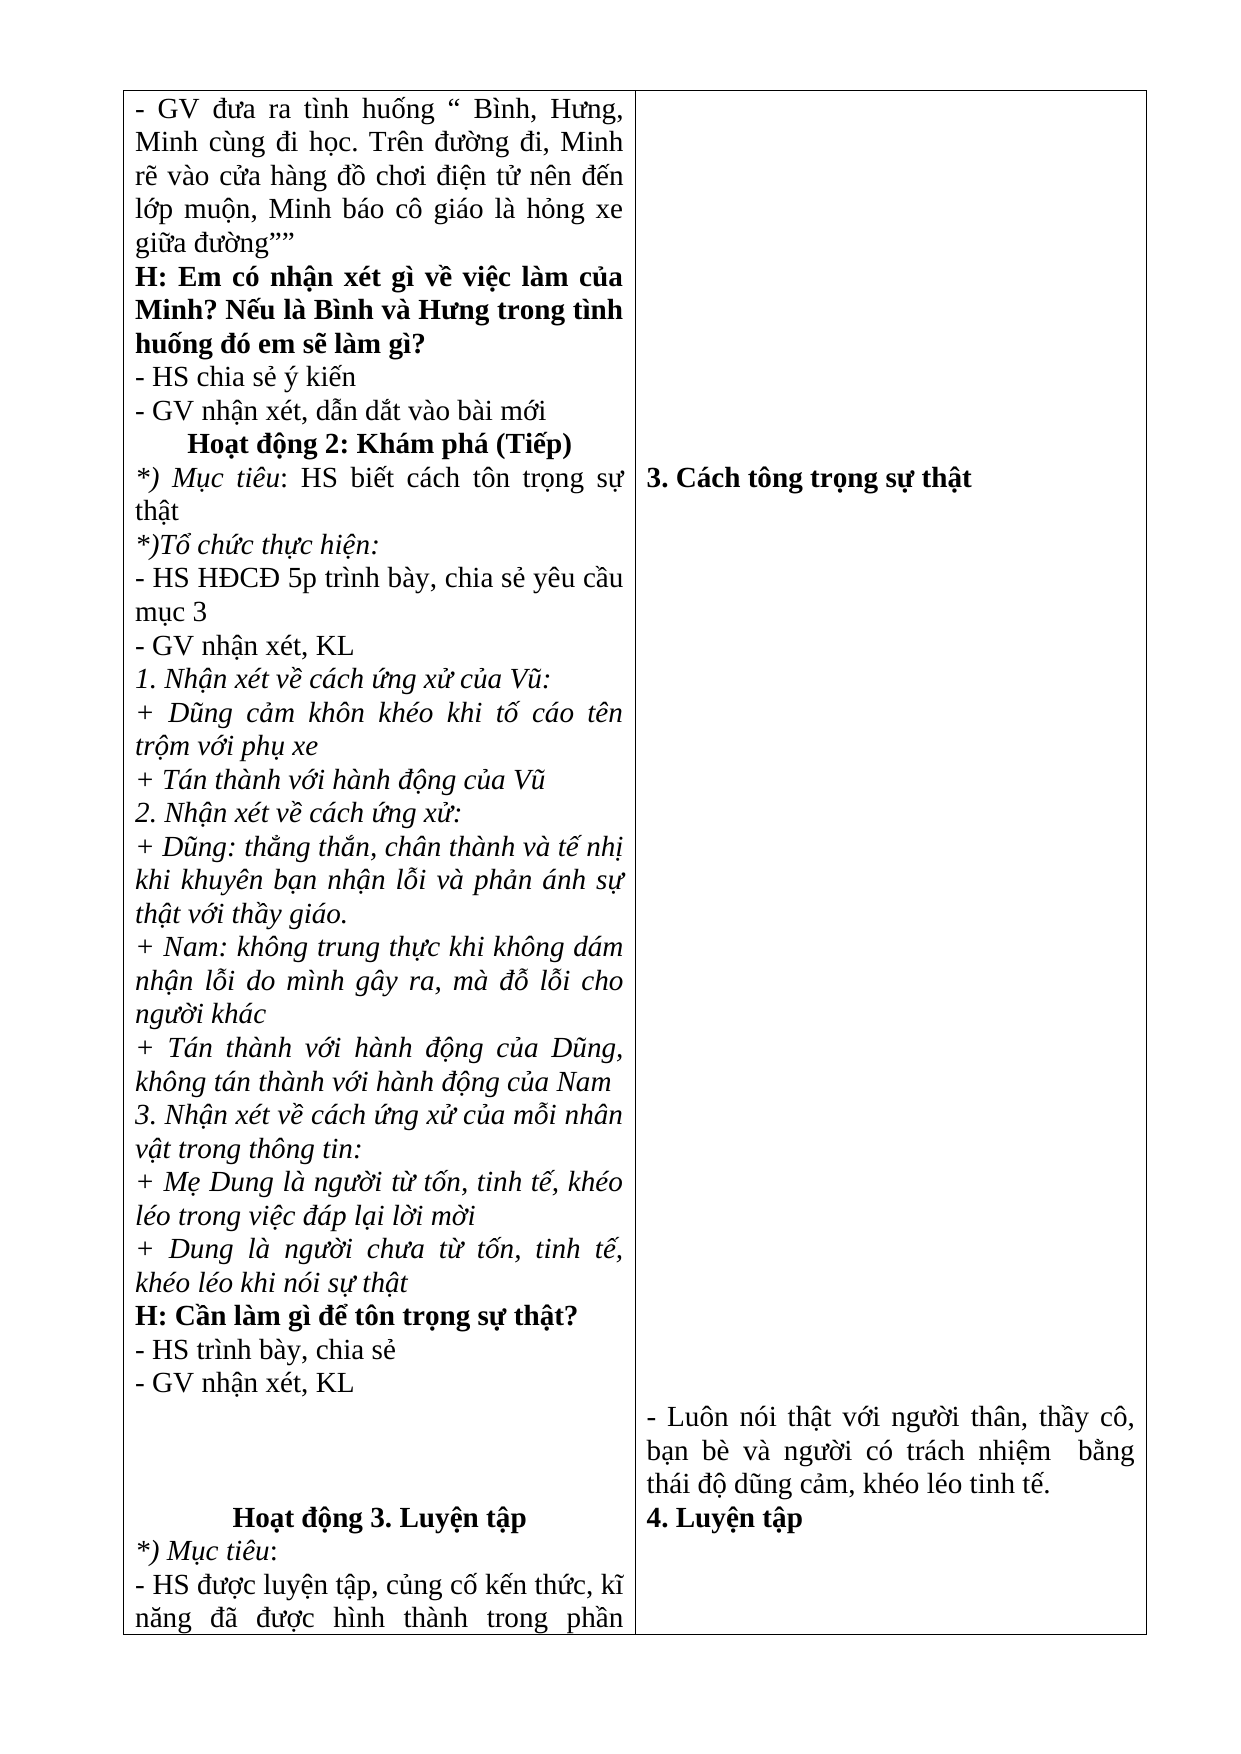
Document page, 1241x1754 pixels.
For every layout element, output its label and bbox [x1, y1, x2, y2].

table_cell [124, 91, 635, 1634]
table_cell [636, 91, 1146, 1634]
